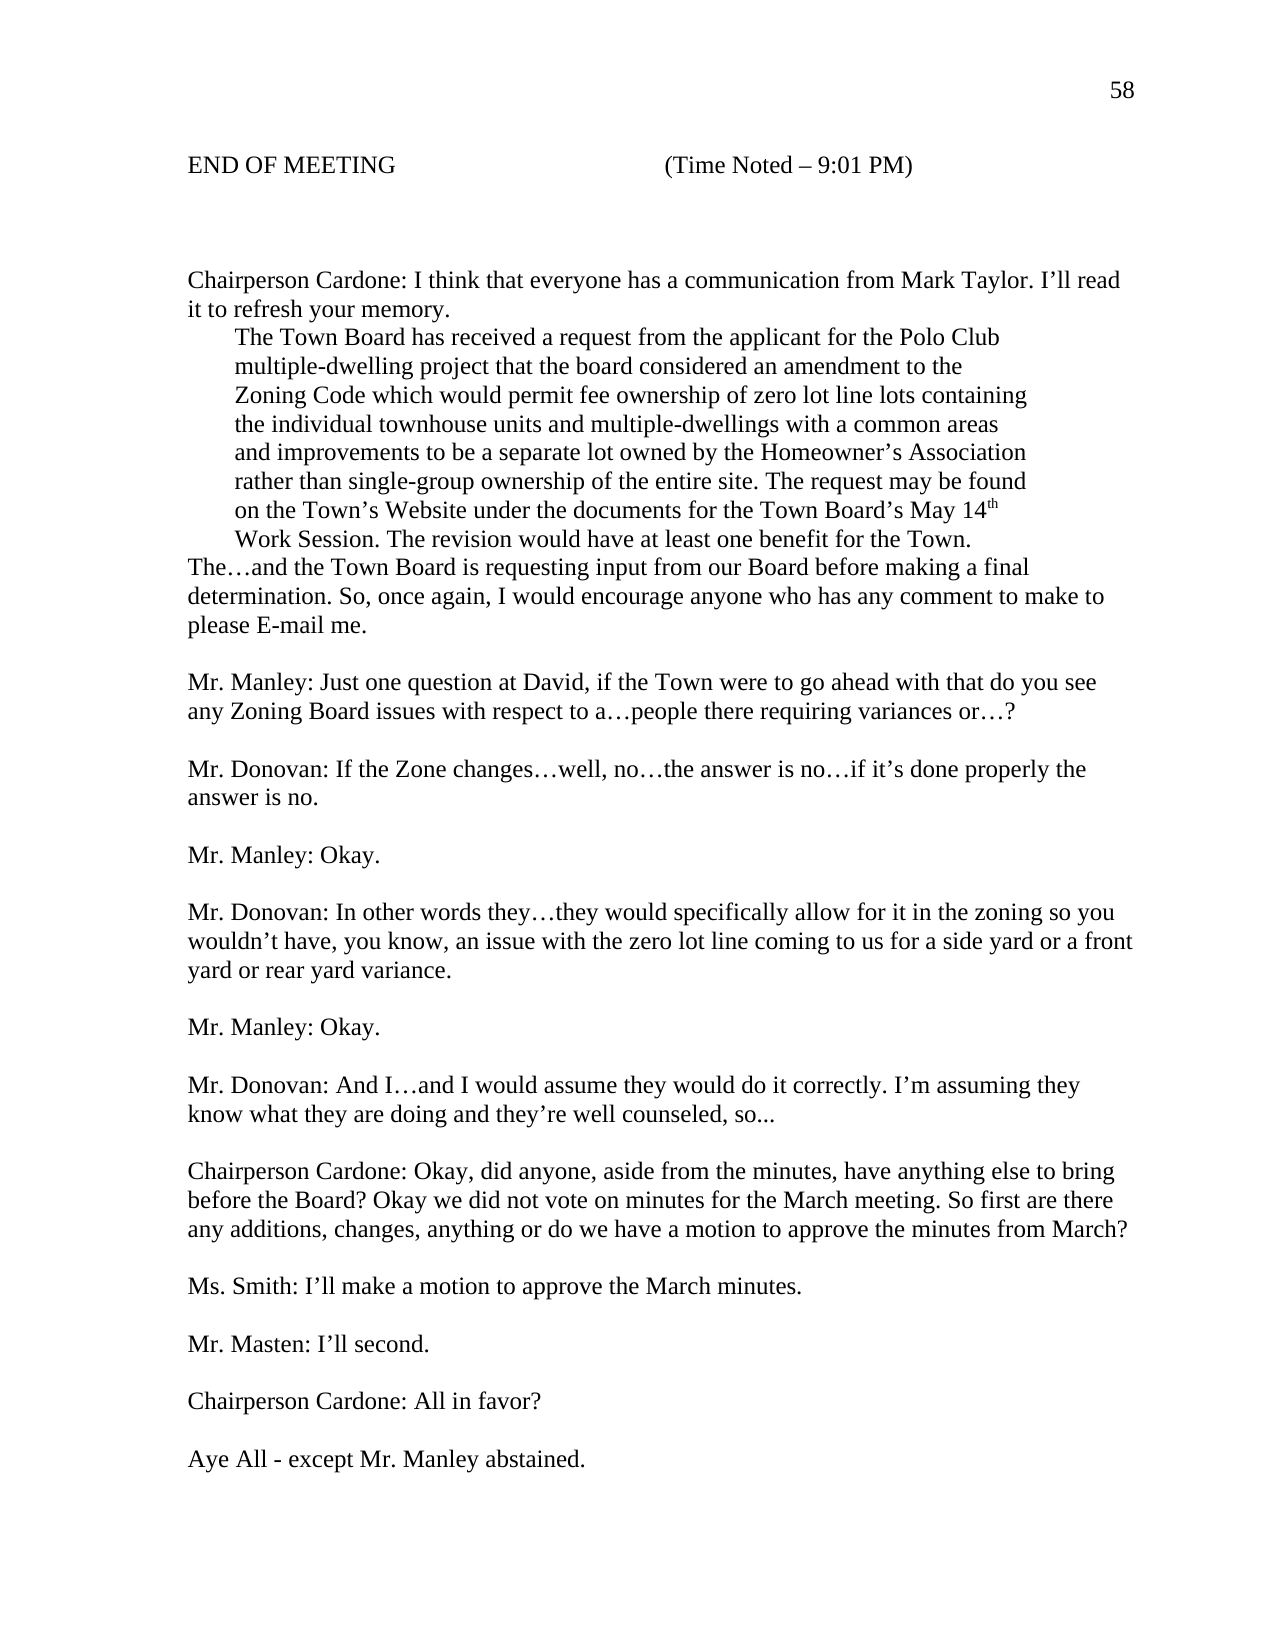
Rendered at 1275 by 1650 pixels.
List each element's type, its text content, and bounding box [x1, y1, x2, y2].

text Mr. Donovan: In other words they…they would specifically allow for it in the zoning so you wouldn’t have, you know, an issue with the zero lot line coming to us for a side yard or a front yard or rear yard variance. [187, 897, 1134, 984]
text Aye All - except Mr. Manley abstained. [187, 1444, 1134, 1472]
text Mr. Manley: Okay. [187, 1012, 1134, 1041]
text The Town Board has received a request from the applicant for the Polo Club multiple-dwelling project that the board considered an amendment to the Zoning Code which would permit fee ownership of zero lot line lots containing the individual townhouse units and multiple-dwellings with a common areas and improvements to be a separate lot owned by the Homeowner’s Association rather than single-group ownership of the entire site. The request may be found on the Town’s Website under the documents for the Town Board’s May 14th Work Session. The revision would have at least one benefit for the Town. [234, 322, 1031, 552]
text Mr. Manley: Just one question at David, if the Town were to go ahead with that do you see any Zoning Board issues with respect to a…people there requiring variances or…? [187, 667, 1134, 725]
text END OF MEETING (Time Noted – 9:01 PM) [187, 150, 1134, 179]
text Chairperson Cardone: All in favor? [187, 1386, 1134, 1415]
text Chairperson Cardone: I think that everyone has a communication from Mark Taylor. I’ll read it to refresh your memory. [187, 265, 1134, 322]
text The…and the Town Board is requesting input from our Board before making a final determination. So, once again, I would encourage anyone who has any comment to make to please E-mail me. [187, 552, 1134, 639]
text Chairperson Cardone: Okay, did anyone, aside from the minutes, have anything else to bring before the Board? Okay we did not vote on minutes for the March meeting. So first are there any additions, changes, anything or do we have a motion to approve the minutes from March? [187, 1156, 1134, 1242]
text Mr. Donovan: If the Zone changes…well, no…the answer is no…if it’s done properly the answer is no. [187, 754, 1134, 811]
text Mr. Donovan: And I…and I would assume they would do it correctly. I’m assuming they know what they are doing and they’re well counseled, so... [187, 1070, 1134, 1127]
text Ms. Smith: I’ll make a motion to approve the March minutes. [187, 1271, 1134, 1300]
text Mr. Manley: Okay. [187, 840, 1134, 869]
text Mr. Masten: I’ll second. [187, 1329, 1134, 1357]
